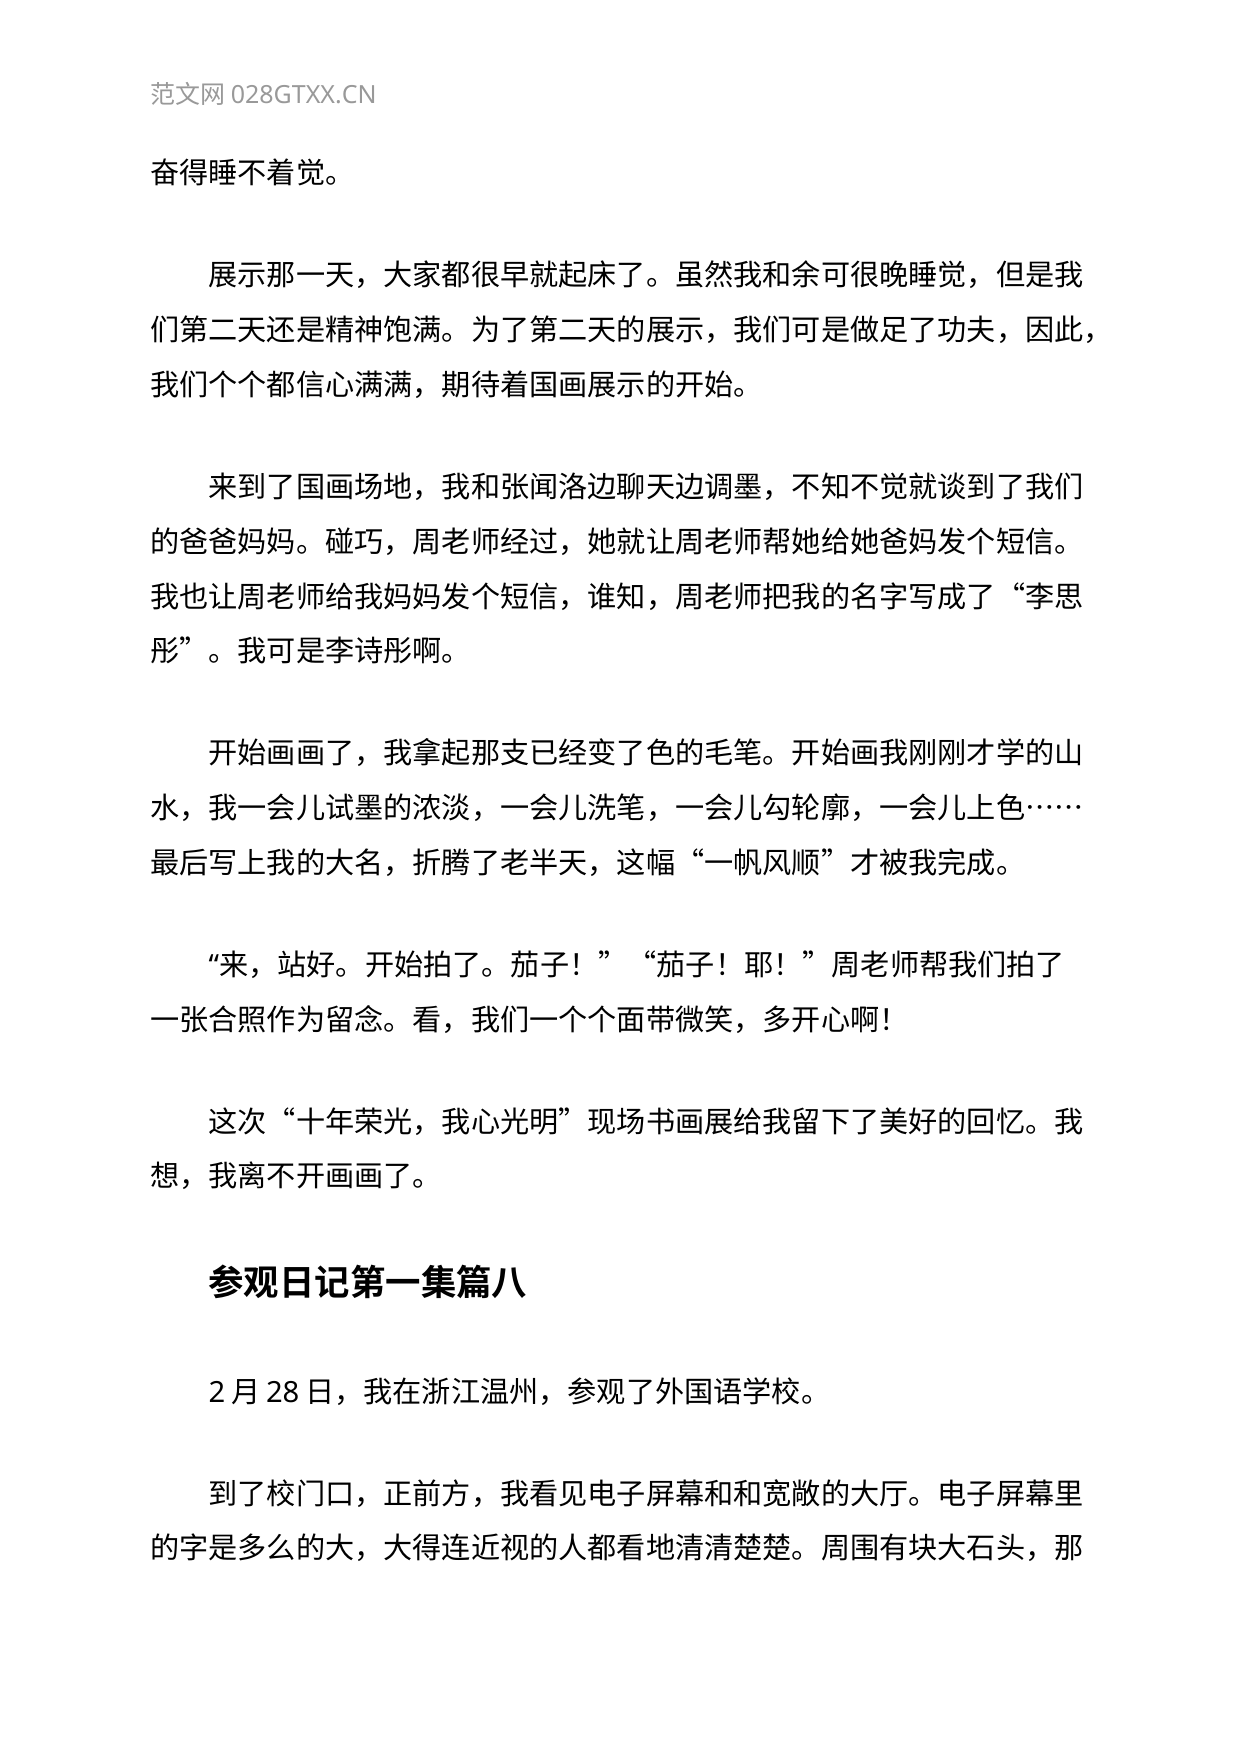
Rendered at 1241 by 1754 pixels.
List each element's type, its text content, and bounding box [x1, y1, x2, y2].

text 2月28日，我在浙江温州，参观了外国语学校。 [150, 1368, 1090, 1411]
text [150, 150, 1090, 192]
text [150, 1470, 1090, 1567]
text 开始画画了，我拿起那支已经变了色的毛笔。开始画我刚刚才学的山水，我一会儿试墨的浓淡，一会儿洗笔，一会儿勾轮廓，一会儿上色……最后写上我的大名，折腾了老半天，这幅“一帆风顺”才被我完成。 [150, 730, 1090, 882]
text 这次“十年荣光，我心光明”现场书画展给我留下了美好的回忆。我想，我离不开画画了。 [150, 1098, 1090, 1195]
text 展示那一天，大家都很早就起床了。虽然我和余可很晚睡觉，但是我们第二天还是精神饱满。为了第二天的展示，我们可是做足了功夫，因此，我们个个都信心满满，期待着国画展示的开始。 [150, 252, 1090, 404]
text “来，站好。开始拍了。茄子！”“茄子！耶！”周老师帮我们拍了一张合照作为留念。看，我们一个个面带微笑，多开心啊！ [150, 941, 1090, 1039]
text 来到了国画场地，我和张闻洛边聊天边调墨，不知不觉就谈到了我们的爸爸妈妈。碰巧，周老师经过，她就让周老师帮她给她爸妈发个短信。我也让周老师给我妈妈发个短信，谁知，周老师把我的名字写成了“李思彤”。我可是李诗彤啊。 [150, 463, 1090, 670]
text 参观日记第一集篇八 [150, 1255, 1090, 1306]
